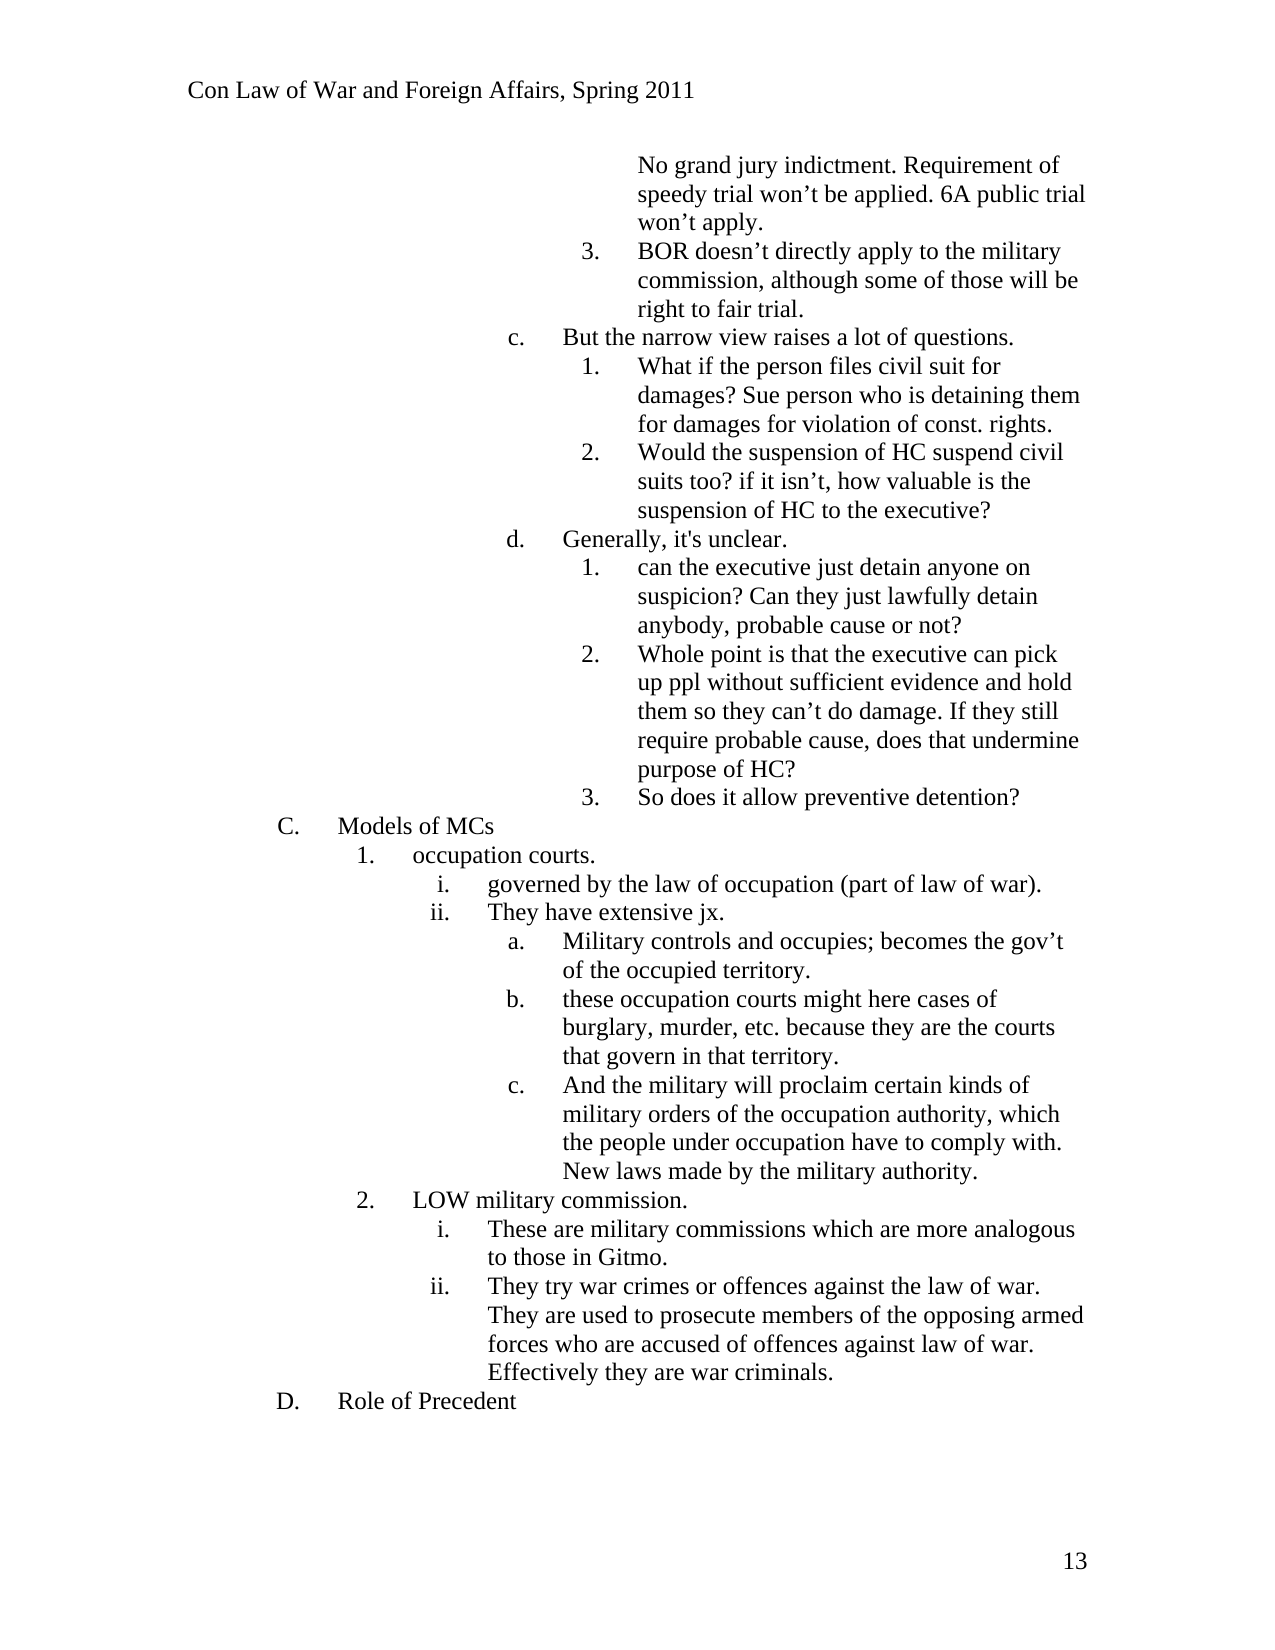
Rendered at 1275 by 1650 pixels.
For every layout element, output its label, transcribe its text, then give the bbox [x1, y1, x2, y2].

list And the military will proclaim certain kinds of military orders of the occupation authority, which the people under occupation have to comply with. New laws made by the military authority. [525, 1070, 1087, 1185]
list So does it allow preventive detention? [600, 782, 1087, 811]
list can the executive just detain anyone on suspicion? Can they just lawfully detain anybody, probable cause or not? [600, 552, 1087, 639]
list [600, 150, 1087, 236]
list Would the suspension of HC suspend civil suits too? if it isn’t, how valuable is the suspension of HC to the executive? [600, 437, 1087, 524]
list They have extensive jx. [450, 897, 1087, 926]
list Whole point is that the executive can pick up ppl without sufficient evidence and hold them so they can’t do damage. If they still require probable cause, does that undermine purpose of HC? [600, 639, 1087, 782]
list These are military commissions which are more analogous to those in Gitmo. [450, 1214, 1087, 1271]
list BOR doesn’t directly apply to the military commission, although some of those will be right to fair trial. [600, 236, 1087, 322]
list What if the person files civil suit for damages? Sue person who is detaining them for damages for violation of const. rights. [600, 351, 1087, 437]
list They try war crimes or offences against the law of war. They are used to prosecute members of the opposing armed forces who are accused of offences against law of war. Effectively they are war criminals. [450, 1271, 1087, 1386]
list these occupation courts might here cases of burglary, murder, etc. because they are the courts that govern in that territory. [525, 984, 1087, 1070]
list occupation courts. [375, 840, 1087, 869]
list Military controls and occupies; becomes the gov’t of the occupied territory. [525, 926, 1087, 984]
list Models of MCs [300, 811, 1087, 840]
list Role of Precedent [300, 1386, 1087, 1415]
list LOW military commission. [375, 1185, 1087, 1214]
list governed by the law of occupation (part of law of war). [450, 869, 1087, 897]
list Generally, it's unclear. [525, 524, 1087, 552]
list But the narrow view raises a lot of questions. [525, 322, 1087, 351]
